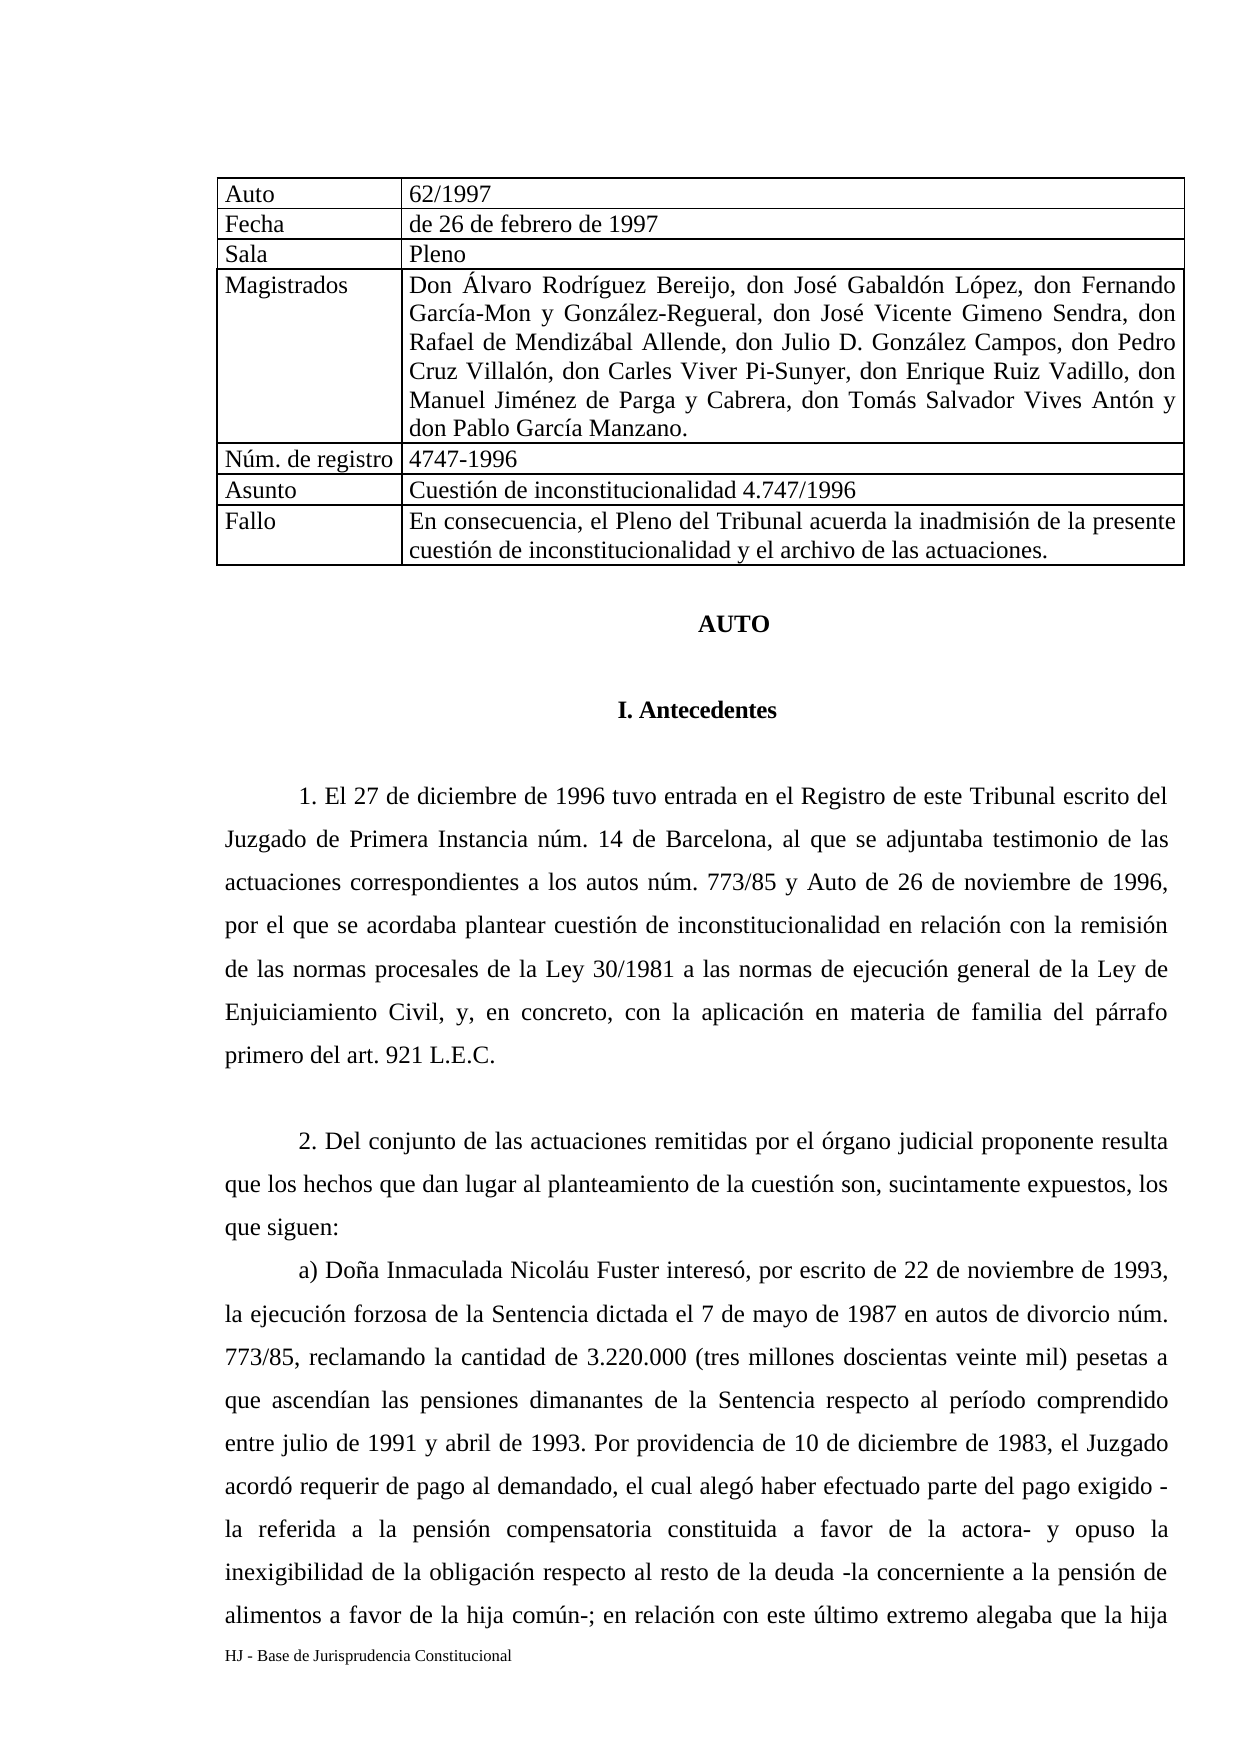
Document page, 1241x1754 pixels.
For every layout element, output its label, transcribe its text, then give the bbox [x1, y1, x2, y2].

table_cell Fecha [218, 209, 401, 238]
table_header Auto [218, 179, 401, 207]
table_cell Cuestión de inconstitucionalidad 4.747/1996 [403, 475, 1183, 504]
table_cell Magistrados [218, 270, 401, 442]
text AUTO [224, 609, 1169, 637]
table_cell Pleno [402, 240, 1184, 268]
text 1. El 27 de diciembre de 1996 tuvo entrada en el Registro de este Tribunal escrito del Juzgado de Primera Instancia núm. 14 de Barcelona, al que se adjuntaba testimonio de las actuaciones correspondientes a los autos núm. 773/85 y Auto de 26 de noviembre de 1996, por el que se acordaba plantear cuestión de inconstitucionalidad en relación con la remisión de las normas procesales de la Ley 30/1981 a las normas de ejecución general de la Ley de Enjuiciamiento Civil, y, en concreto, con la aplicación en materia de familia del párrafo primero del art. 921 L.E.C. [224, 781, 1169, 1069]
table_cell Sala [218, 240, 401, 268]
table_cell 4747-1996 [403, 444, 1183, 473]
table_header 62/1997 [402, 179, 1184, 207]
table_cell de 26 de febrero de 1997 [402, 209, 1184, 238]
text I. Antecedentes [224, 695, 1169, 724]
table_cell Don Álvaro Rodríguez Bereijo, don José Gabaldón López, don Fernando García-Mon y González-Regueral, don José Vicente Gimeno Sendra, don Rafael de Mendizábal Allende, don Julio D. González Campos, don Pedro Cruz Villalón, don Carles Viver Pi-Sunyer, don Enrique Ruiz Vadillo, don Manuel Jiménez de Parga y Cabrera, don Tomás Salvador Vives Antón y don Pablo García Manzano. [403, 270, 1183, 442]
table_cell En consecuencia, el Pleno del Tribunal acuerda la inadmisión de la presente cuestión de inconstitucionalidad y el archivo de las actuaciones. [403, 506, 1183, 563]
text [224, 1256, 1169, 1629]
table_cell Fallo [218, 506, 401, 563]
table_cell Núm. de registro [218, 444, 401, 473]
table_cell Asunto [218, 475, 401, 504]
text 2. Del conjunto de las actuaciones remitidas por el órgano judicial proponente resulta que los hechos que dan lugar al planteamiento de la cuestión son, sucintamente expuestos, los que siguen: [224, 1126, 1169, 1241]
